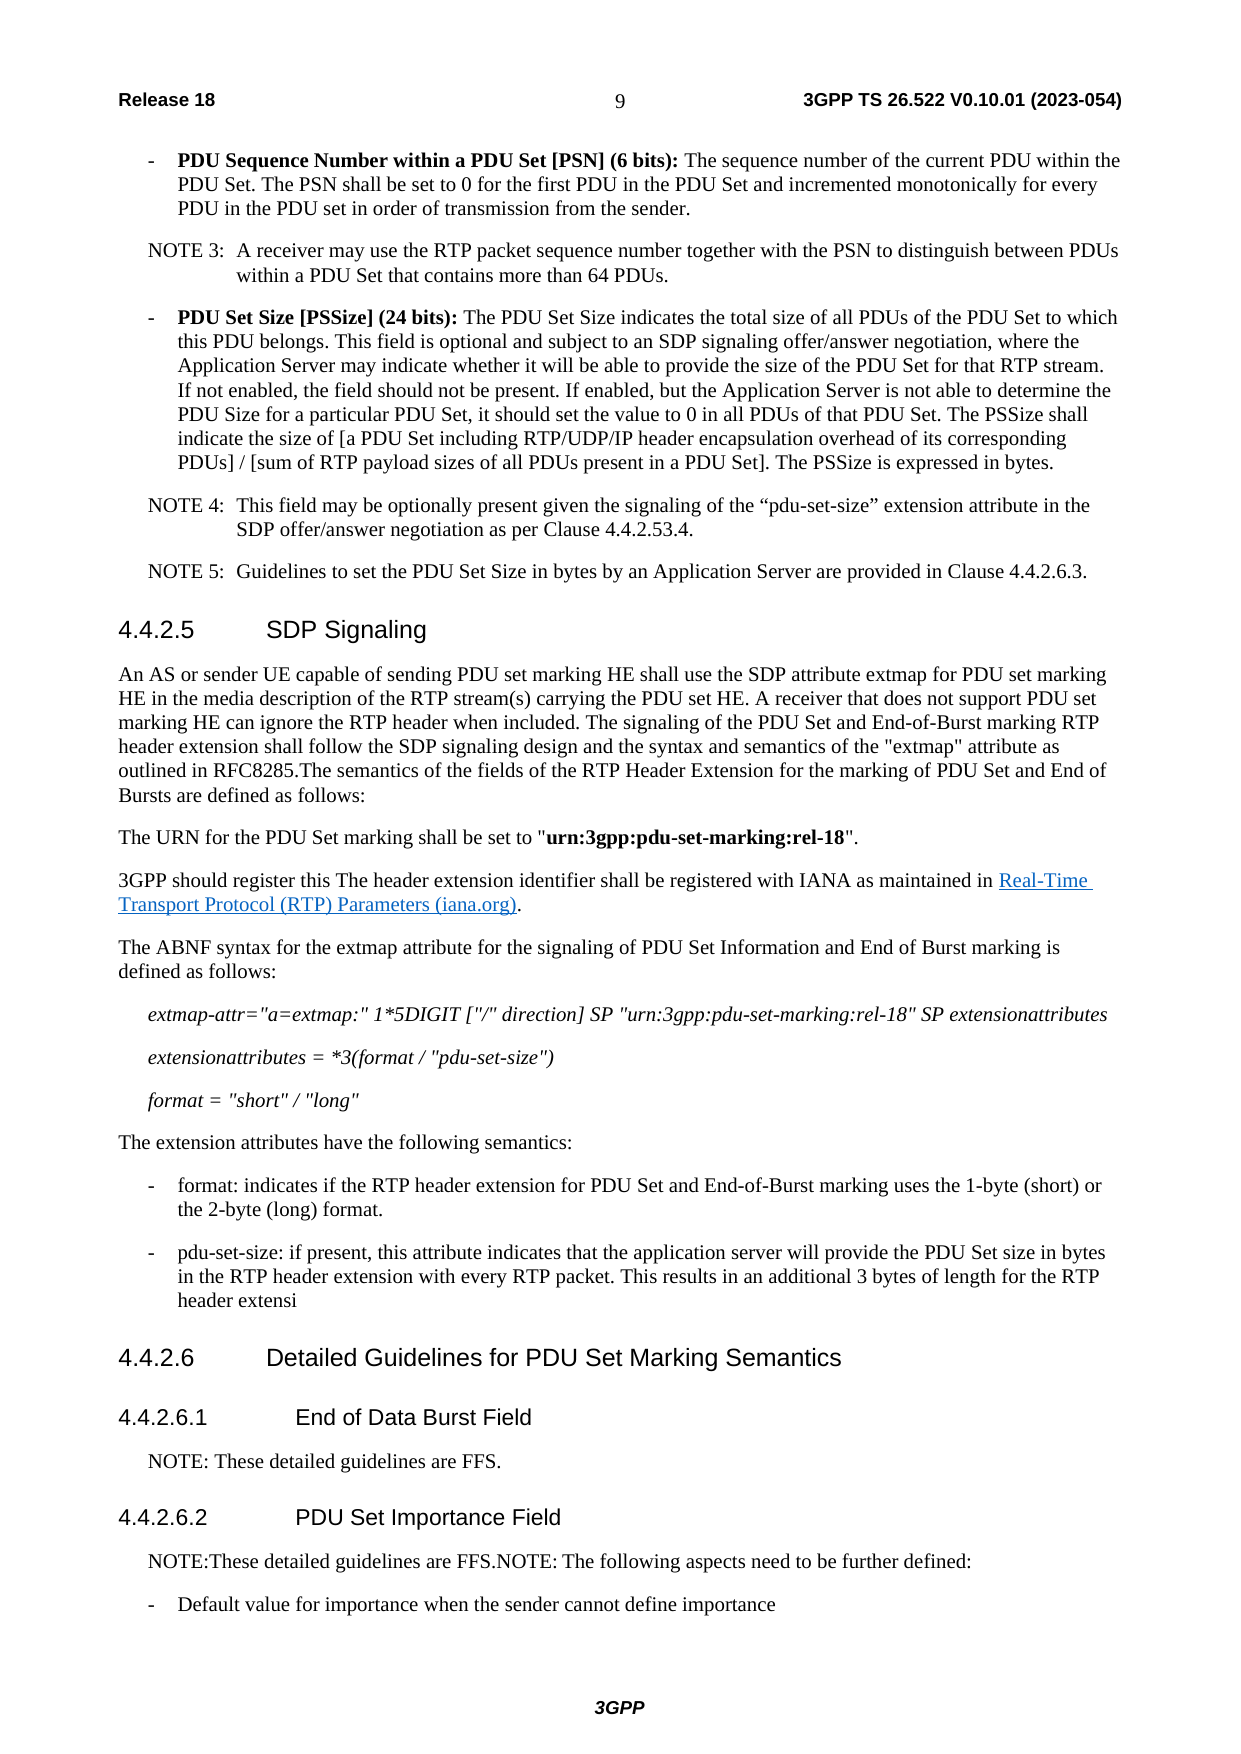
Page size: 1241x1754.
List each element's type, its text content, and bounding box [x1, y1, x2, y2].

text NOTE 5: Guidelines to set the PDU Set Size in bytes by an Application Server are provided in Clause 4.4.2.6.3. [148, 559, 1122, 583]
subtitle 4.4.2.6.2 PDU Set Importance Field [118, 1504, 1122, 1530]
text NOTE: These detailed guidelines are FFS. [148, 1448, 1122, 1473]
text NOTE 4: This field may be optionally present given the signaling of the “pdu-set-size” extension attribute in the SDP offer/answer negotiation as per Clause . [148, 492, 1122, 541]
text - PDU Set Size [PSSize] (24 bits): The PDU Set Size indicates the total size of all PDUs of the PDU Set to which this PDU belongs. This field is optional and subject to an SDP signaling offer/answer negotiation, where the Application Server may indicate whether it will be able to provide the size of the PDU Set for that RTP stream. If not enabled, the field should not be present. If enabled, but the Application Server is not able to determine the PDU Size for a particular PDU Set, it should set the value to 0 in all PDUs of that PDU Set. The PSSize shall indicate the size of a PDU Set including RTP/UDP/IP header encapsulation overhead of its corresponding PDUs. The PSSize is expressed in bytes. [148, 305, 1122, 474]
subtitle 4.4.2.6.1 End of Data Burst Field [118, 1403, 1122, 1430]
text format = "short" / "long" [118, 1087, 1122, 1112]
text The ABNF syntax for the extmap attribute for the signaling of PDU Set Information and End of Burst marking is defined as follows: [118, 935, 1122, 983]
text header extension identifier with IANA as maintained in Real-Time Transport Protocol (RTP) Parameters (iana.org). [118, 868, 1122, 916]
text - PDU Sequence Number within a PDU Set [PSN] (6 bits): The sequence number of the current PDU within the PDU Set. The PSN shall be set to 0 for the first PDU in the PDU Set and incremented monotonically for every PDU in the PDU set in order of transmission from the sender. [148, 147, 1122, 220]
subtitle 4.4.2.6 Guidelines for PDU Set Marking [118, 1343, 1122, 1372]
text extmap-attr="a=extmap:" 1*5DIGIT ["/" direction] SP "urn:3gpp:pdu-set-marking:rel-18" SP extensionattributes [118, 1002, 1122, 1026]
subtitle 4.4.2.5 SDP Signaling [118, 615, 1122, 643]
text extensionattributes = *3(format / "pdu-set-size") [118, 1045, 1122, 1069]
text The URN for the PDU Set marking shall be set to "urn:3gpp:pdu-set-marking:rel-18". [118, 825, 1122, 849]
text NOTE 3: A receiver may use the RTP packet sequence number together with the PSN to distinguish between PDUs within a PDU Set that contains more than 64 PDUs. [148, 238, 1122, 287]
